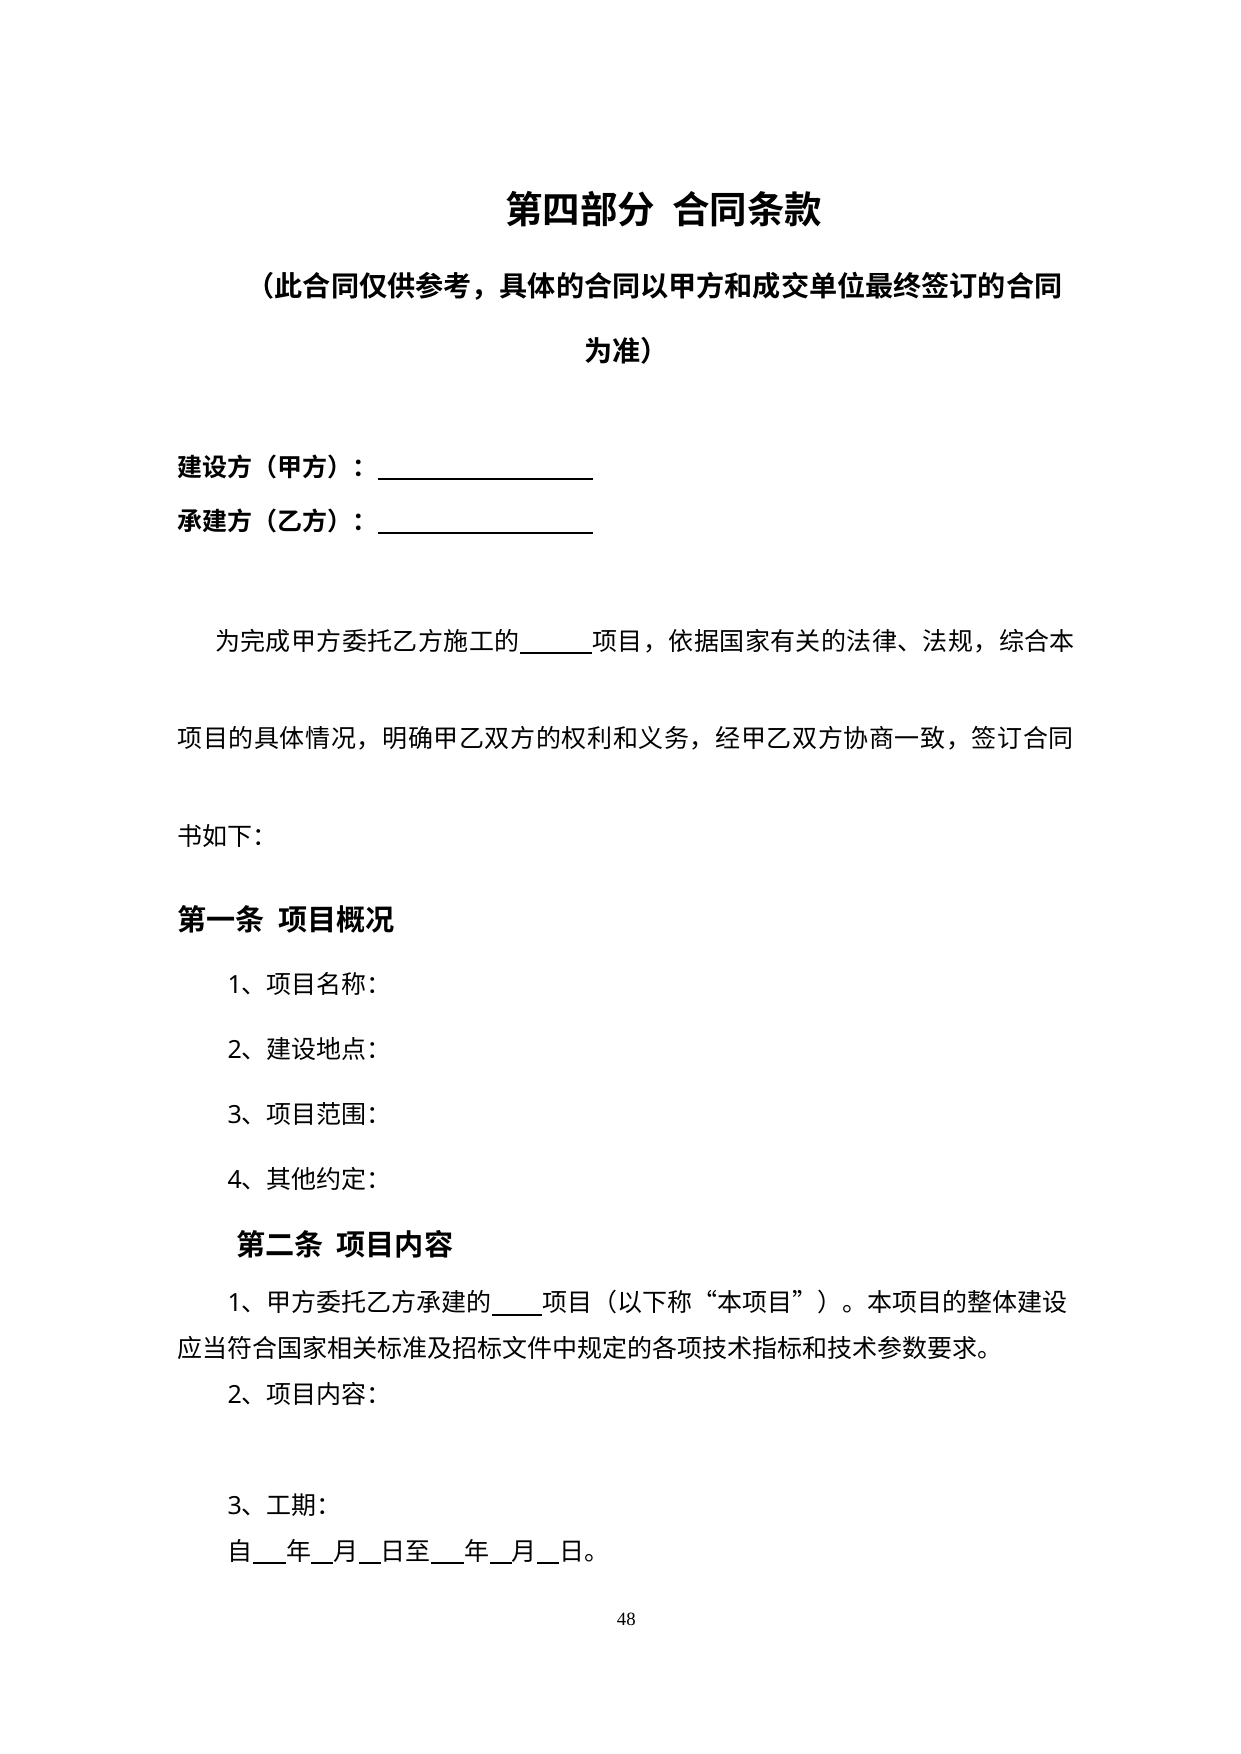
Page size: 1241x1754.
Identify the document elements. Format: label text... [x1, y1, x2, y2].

text 为完成甲方委托乙方施工的 项目，依据国家有关的法律、法规，综合本项目的具体情况，明确甲乙双方的权利和义务，经甲乙双方协商一致，签订合同书如下： [177, 607, 1075, 867]
text 承建方（乙方）： [177, 501, 1075, 538]
text 自 年 月 日至 年 月 日。 [177, 1523, 1075, 1569]
text 4、其他约定： [177, 1145, 1075, 1210]
subtitle 第四部分 合同条款 [177, 174, 1075, 239]
text 第二条 项目内容 [177, 1210, 1075, 1275]
text 3、项目范围： [177, 1080, 1075, 1145]
text 1、甲方委托乙方承建的 项目（以下称“本项目”）。本项目的整体建设应当符合国家相关标准及招标文件中规定的各项技术指标和技术参数要求。 [177, 1275, 1075, 1367]
text 3、工期： [177, 1477, 1075, 1523]
text 2、项目内容： [177, 1367, 1075, 1412]
text 1、项目名称： [177, 950, 1075, 1015]
text 建设方（甲方）： [177, 447, 1075, 483]
text （此合同仅供参考，具体的合同以甲方和成交单位最终签订的合同为准） [177, 252, 1075, 382]
text 第一条 项目概况 [177, 885, 1075, 950]
text 2、建设地点： [177, 1015, 1075, 1080]
